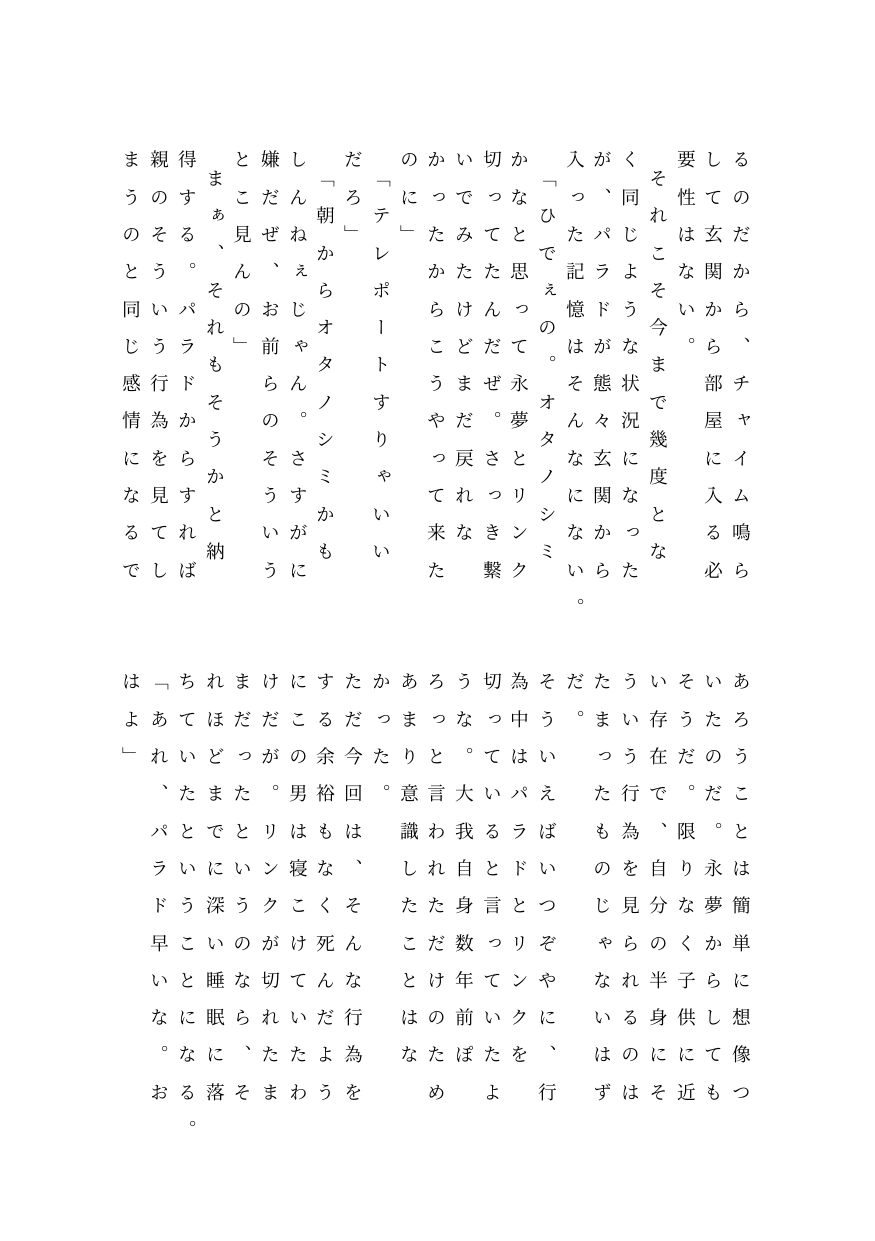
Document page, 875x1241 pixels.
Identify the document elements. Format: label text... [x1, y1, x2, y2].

text そういえばいつぞやに、行為中はパラドとリンクを切っていると言っていたような。大我自身数年前ぽろっと言われただけのためあまり意識したことはなかった。 [368, 657, 562, 1120]
text 永夢のウイルスであり、永夢を依代とするパラドは自由に永夢の身体を行き来できる。それでなくてもバグスターウイルス特有のテレポート機能なんてものがあるのだから、チャイム鳴らして玄関から部屋に入る必要性はない。 [672, 150, 756, 613]
text ただ今回は、そんな行為をする余裕もなく死んだようにこの男は寝こけていたわけだが。リンクが切れたままだったというのなら、それほどまでに深い睡眠に落ちていたということになる。 [174, 657, 368, 1120]
text 「あれ、パラド早いな。おはよ」 [118, 657, 174, 1120]
text まぁ、それもそうかと納得する。パラドからすれば親のそういう行為を見てしまうのと同じ感情になるであろうことは簡単に想像ついたのだ。永夢からしてもそうだ。限りなく子供に近い存在で、自分の半身にそういう行為を見られるのはたまったものじゃないはずだ。 [562, 657, 756, 1120]
text 「朝からオタノシミかもしんねぇじゃん。さすがに嫌だぜ、お前らのそういうとこ見んの」 [229, 150, 340, 613]
text まぁ、それもそうかと納得する。パラドからすれば親のそういう行為を見てしまうのと同じ感情になるであろうことは簡単に想像ついたのだ。永夢からしてもそうだ。限りなく子供に近い存在で、自分の半身にそういう行為を見られるのはたまったものじゃないはずだ。 [118, 150, 229, 613]
text 「ひでぇの。オタノシミかなと思って永夢とリンク切ってたんだぜ。さっき繋いでみたけどまだ戻れなかったからこうやって来たのに」 [395, 150, 562, 613]
text 「テレポートすりゃいいだろ」 [340, 150, 395, 613]
text それこそ今まで幾度となく同じような状況になったが、パラドが態々玄関から入った記憶はそんなにない。 [562, 150, 672, 613]
